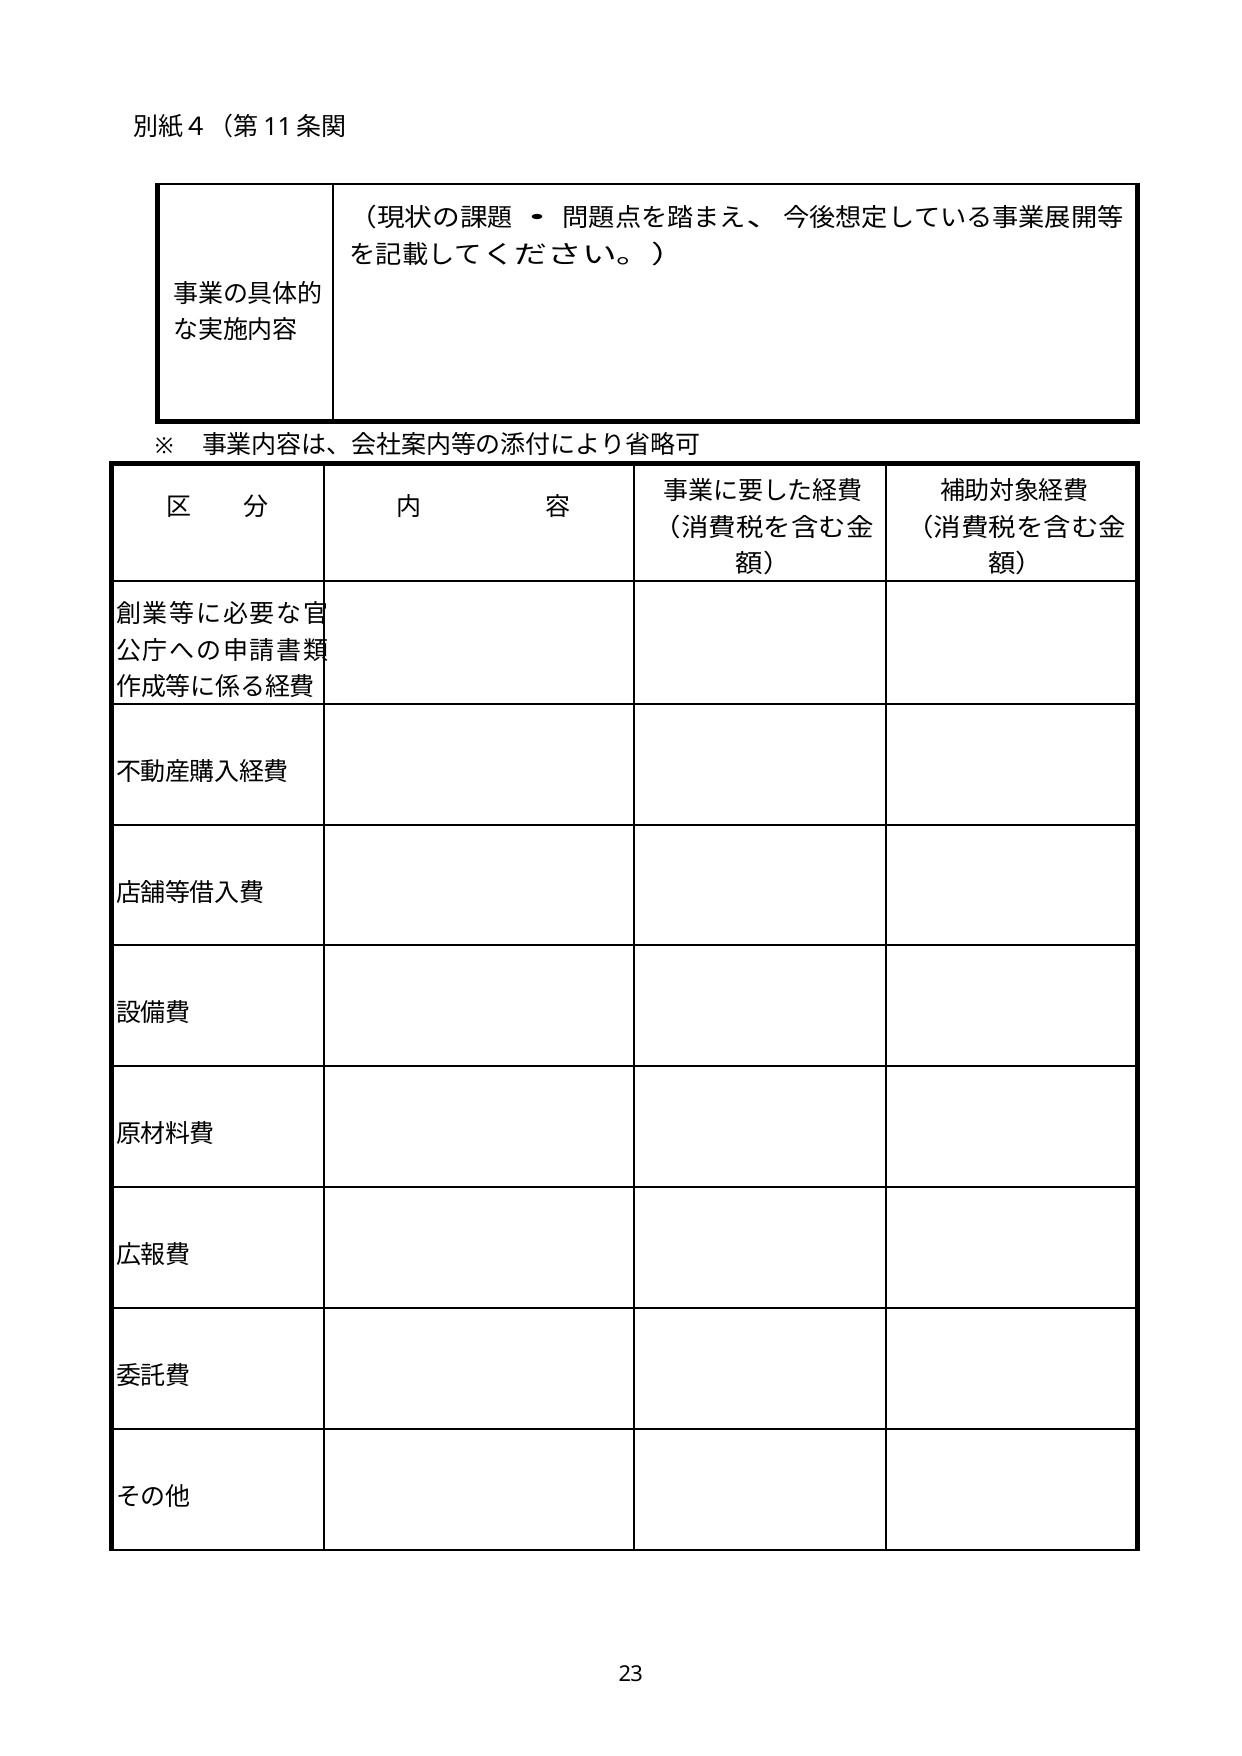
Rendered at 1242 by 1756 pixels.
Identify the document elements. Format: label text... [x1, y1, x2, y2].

table_cell [887, 946, 1135, 1065]
table_cell 店舗等借入費 [114, 826, 323, 944]
table_cell 不動産購入経費 [114, 705, 323, 824]
table_cell 原材料費 [114, 1067, 323, 1186]
table_cell [325, 826, 633, 944]
text ※ 事業内容は、会社案内等の添付により省略可 [155, 425, 1152, 461]
table_cell 設備費 [114, 946, 323, 1065]
table_cell [635, 1309, 885, 1428]
table_cell その他 [114, 1430, 323, 1548]
table_cell [635, 826, 885, 944]
table_header [288, 466, 323, 579]
table_cell [635, 705, 885, 824]
table_cell [325, 946, 633, 1065]
table_cell 事業の具体的な実施内容 [160, 185, 332, 419]
table_cell [887, 1309, 1135, 1428]
table_cell [325, 1067, 633, 1186]
table_header 分 [214, 466, 287, 579]
table_cell [325, 1430, 633, 1548]
table_cell [325, 705, 633, 824]
table_cell [325, 1188, 633, 1307]
table_cell 創業等に必要な官公庁への申請書類作成等に係る経費 [114, 582, 323, 703]
table_cell （現状の課題・問題点を踏まえ、今後想定している事業展開等を記載してください。） [334, 185, 1135, 419]
table_header [325, 466, 364, 579]
table_cell [325, 1309, 633, 1428]
table_cell [635, 1067, 885, 1186]
table_cell [635, 1430, 885, 1548]
table_cell [635, 582, 885, 703]
table_cell [887, 705, 1135, 824]
table_cell [887, 582, 1135, 703]
table_header 容 [489, 466, 633, 579]
table_cell [325, 582, 633, 703]
table_header 区 [114, 466, 214, 579]
table_cell [887, 1188, 1135, 1307]
table_cell [635, 946, 885, 1065]
table_cell [887, 1067, 1135, 1186]
table_cell 広報費 [114, 1188, 323, 1307]
table_header 補助対象経費 （消費税を含む金額） [887, 466, 1135, 579]
table_header 事業に要した経費 （消費税を含む金額） [635, 466, 885, 579]
table_cell [887, 826, 1135, 944]
table_cell 委託費 [114, 1309, 323, 1428]
table_cell [635, 1188, 885, 1307]
table_cell [887, 1430, 1135, 1548]
table_header 内 [364, 466, 489, 579]
